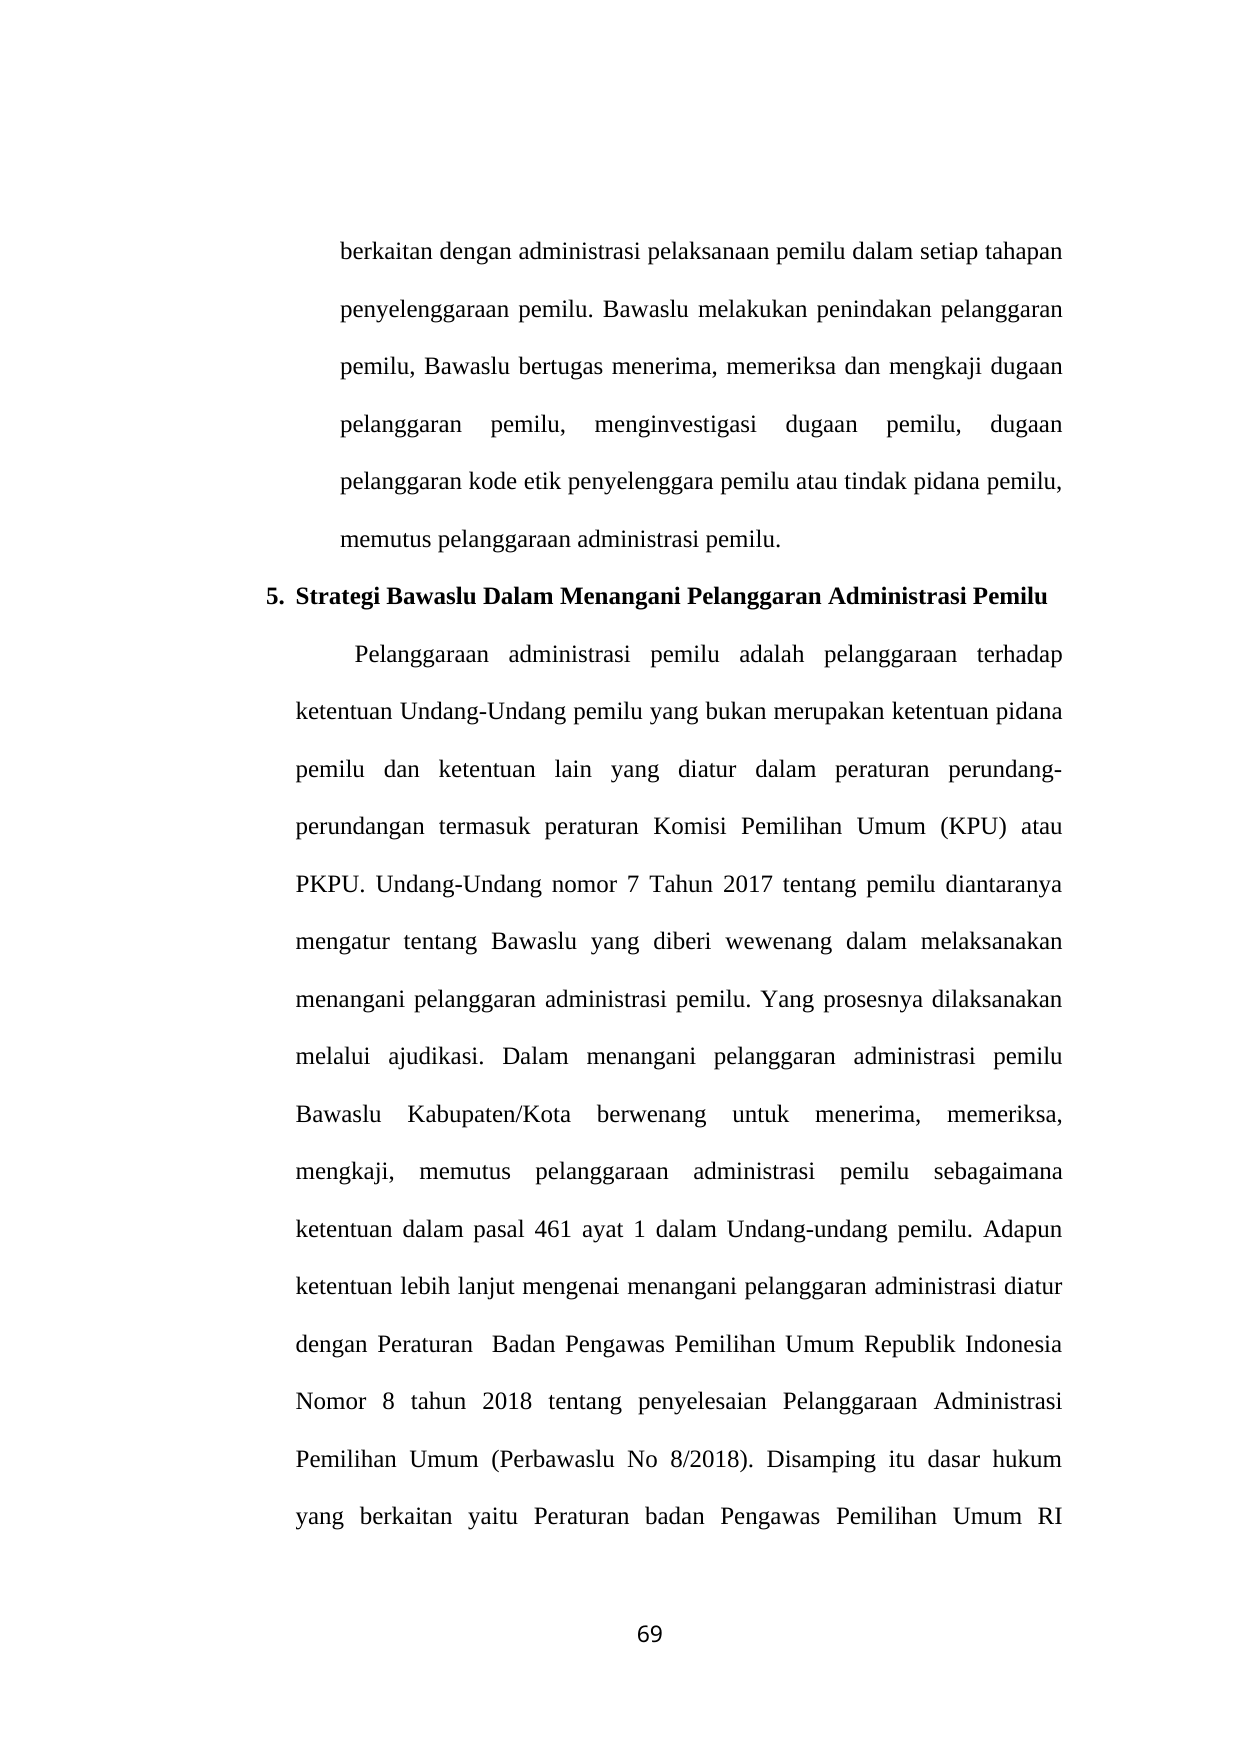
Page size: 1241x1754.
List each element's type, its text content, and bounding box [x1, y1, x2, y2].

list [340, 236, 1063, 552]
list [295, 639, 1063, 1530]
list Strategi Bawaslu Dalam Menangani Pelanggaran Administrasi Pemilu [266, 581, 1063, 610]
